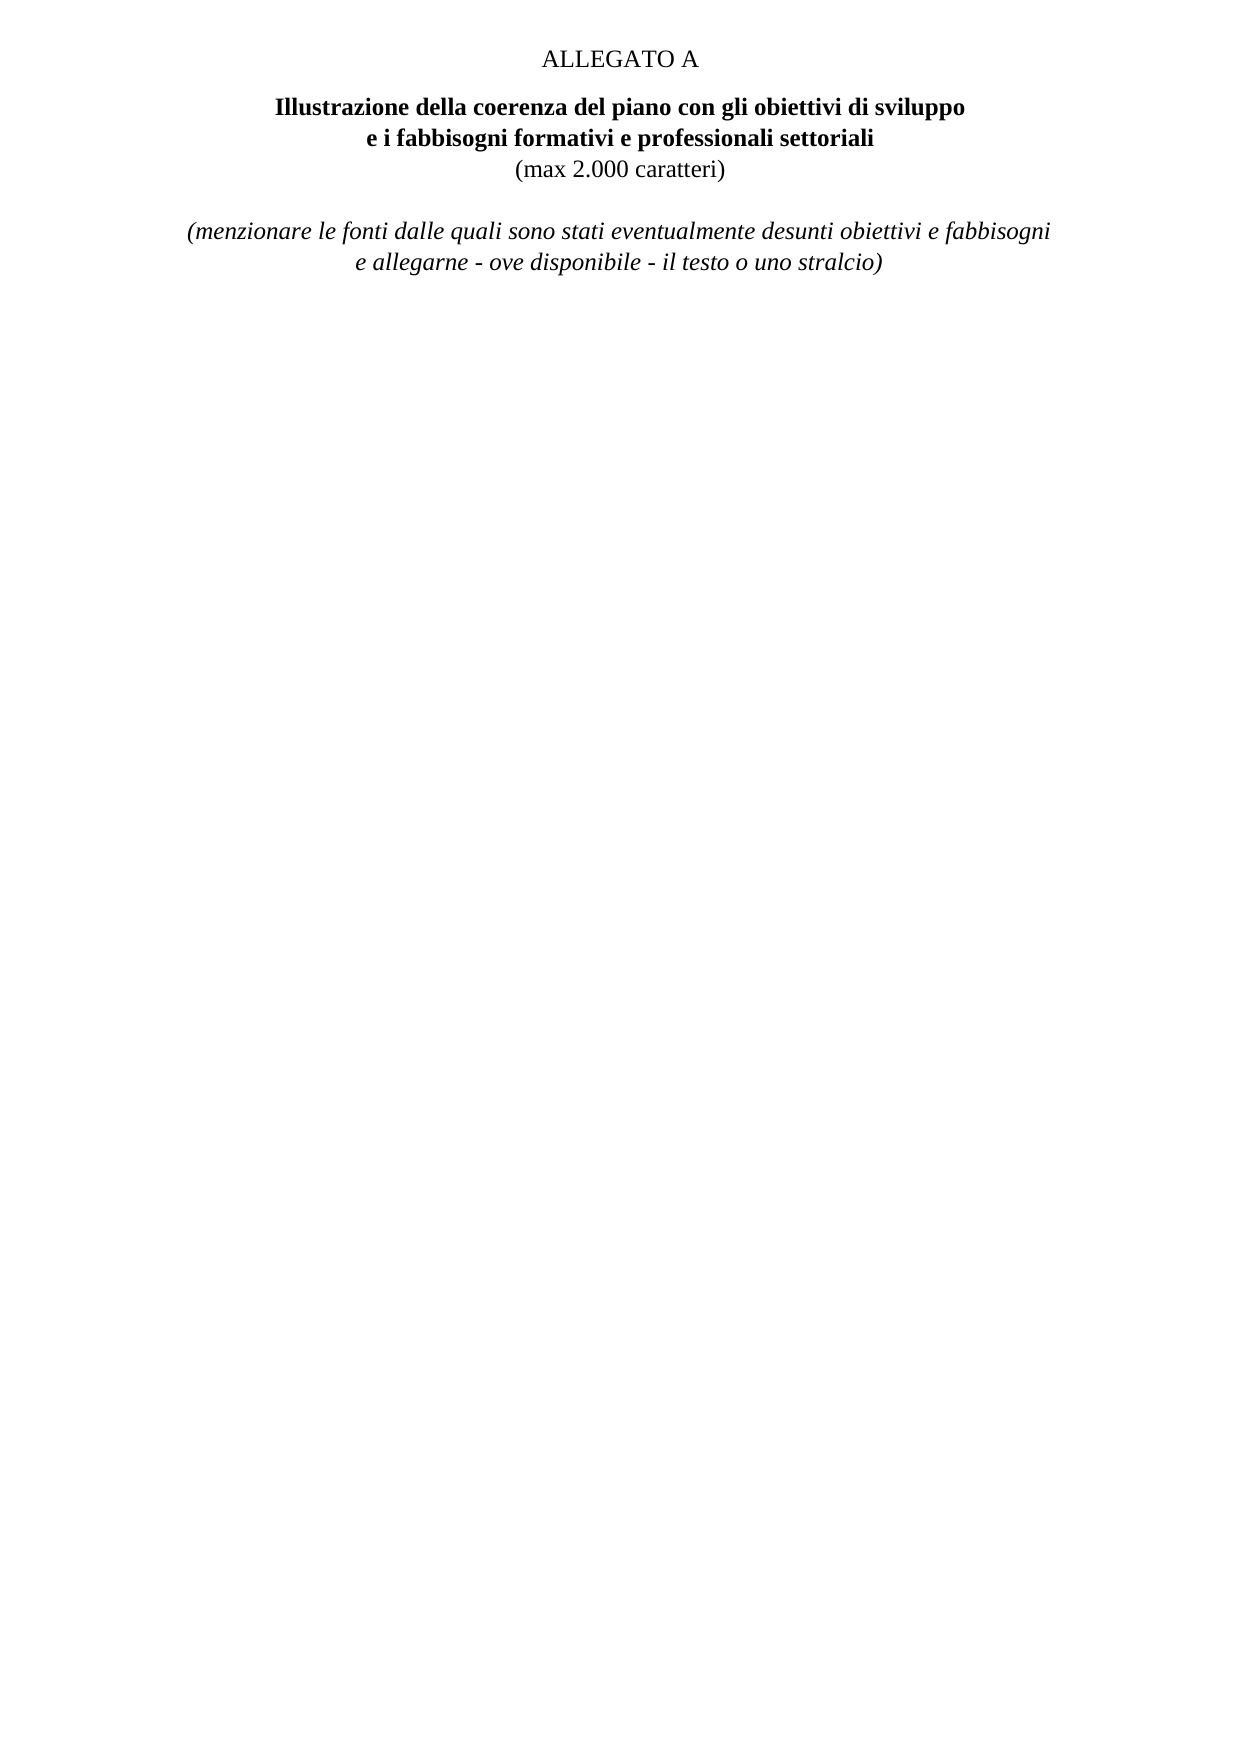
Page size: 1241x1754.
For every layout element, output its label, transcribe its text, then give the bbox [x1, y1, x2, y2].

text (max 2.000 caratteri) [118, 154, 1122, 183]
text (menzionare le fonti dalle quali sono stati eventualmente desunti obiettivi e fabbisogni [118, 216, 1122, 245]
text Illustrazione della coerenza del piano con gli obiettivi di sviluppo [118, 92, 1122, 121]
text e i fabbisogni formativi e professionali settoriali [118, 123, 1122, 152]
text e allegarne - ove disponibile - il testo o uno stralcio) [118, 247, 1122, 276]
text ALLEGATO A [118, 44, 1122, 73]
